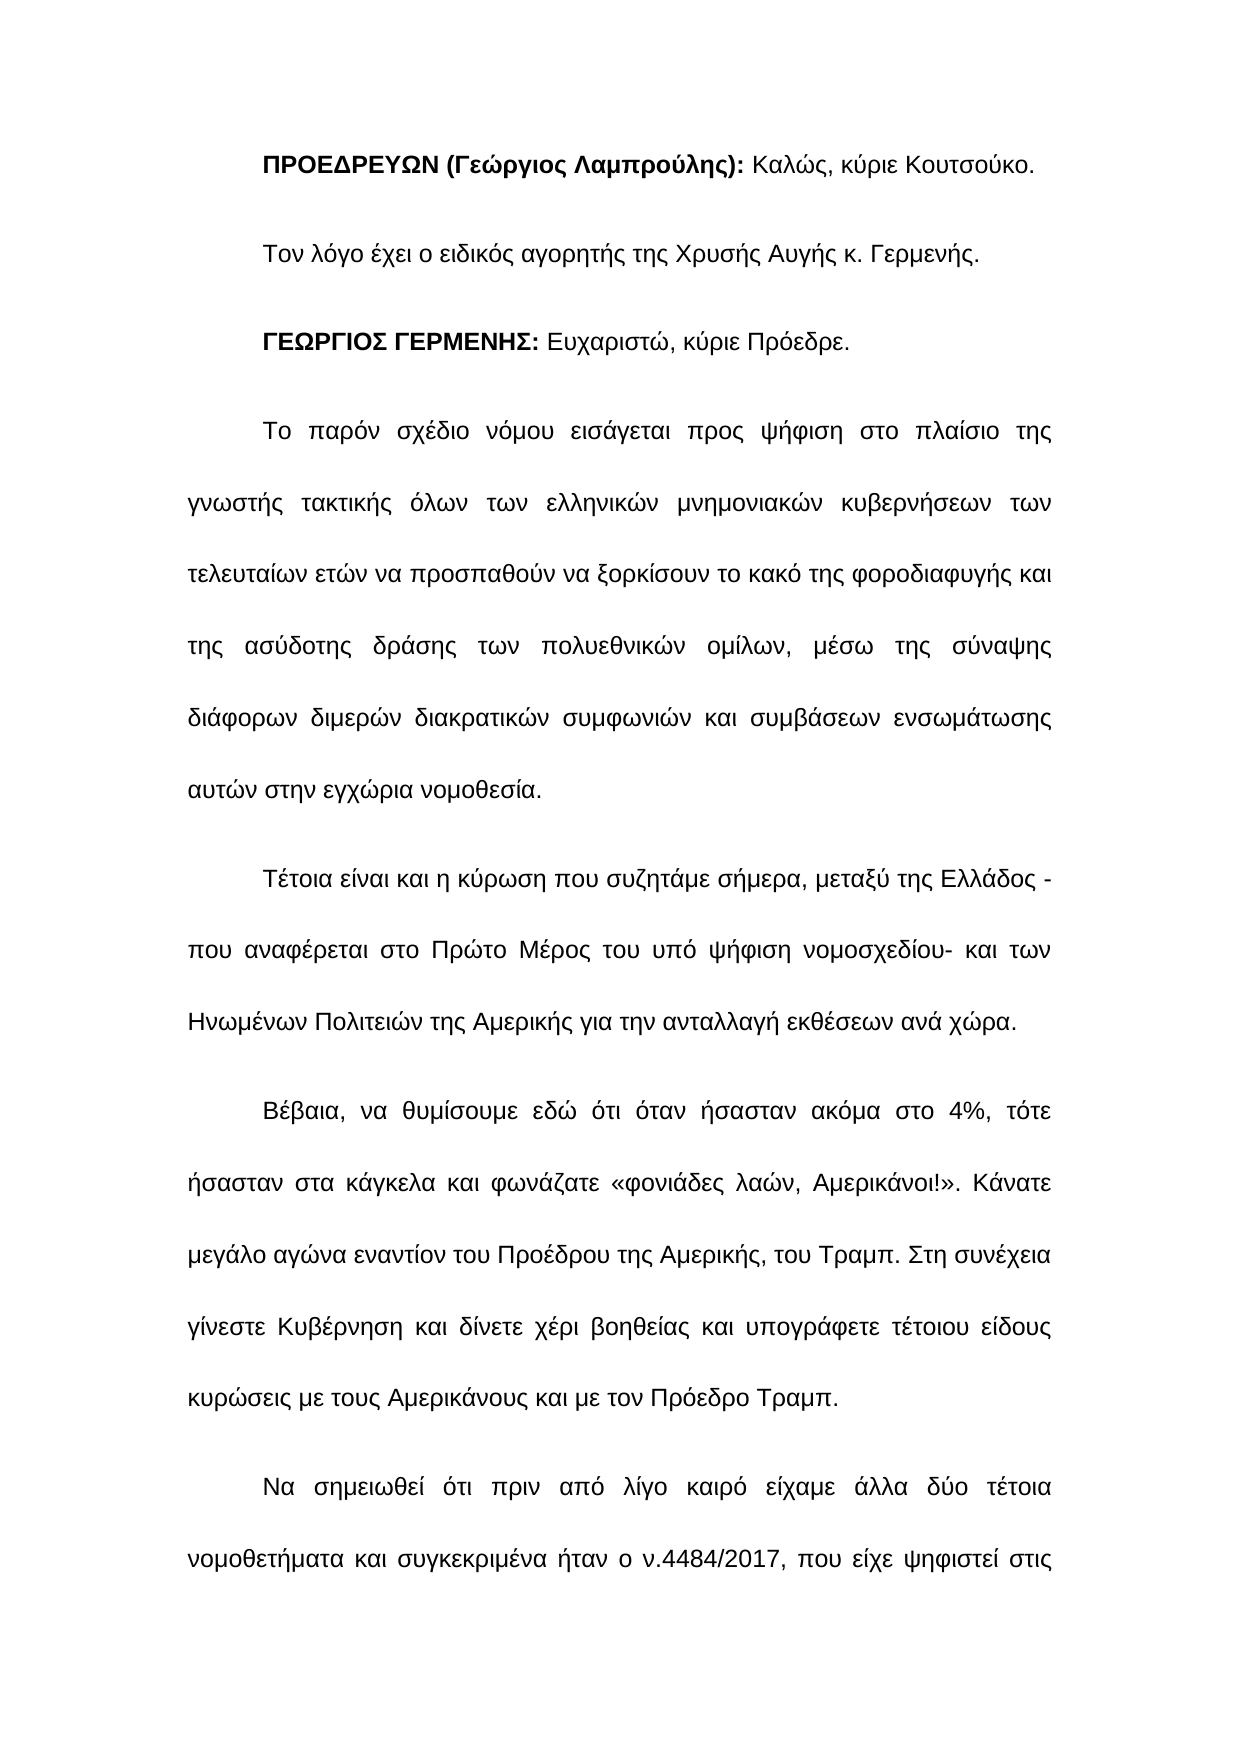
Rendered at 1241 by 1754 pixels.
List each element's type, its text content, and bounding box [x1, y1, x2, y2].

text Βέβαια, να θυμίσουμε εδώ ότι όταν ήσασταν ακόμα στο 4%, τότε ήσασταν στα κάγκελα και φωνάζατε «φονιάδες λαών, Αμερικάνοι!». Κάνατε μεγάλο αγώνα εναντίον του Προέδρου της Αμερικής, του Τραμπ. Στη συνέχεια γίνεστε Κυβέρνηση και δίνετε χέρι βοηθείας και υπογράφετε τέτοιου είδους κυρώσεις με τους Αμερικάνους και με τον Πρόεδρο Τραμπ. [187, 1096, 1053, 1412]
text ΠΡΟΕΔΡΕΥΩΝ (Γεώργιος Λαμπρούλης): Καλώς, κύριε Κουτσούκο. [187, 150, 1053, 179]
text Το παρόν σχέδιο νόμου εισάγεται προς ψήφιση στο πλαίσιο της γνωστής τακτικής όλων των ελληνικών μνημονιακών κυβερνήσεων των τελευταίων ετών να προσπαθούν να ξορκίσουν το κακό της φοροδιαφυγής και της ασύδοτης δράσης των πολυεθνικών ομίλων, μέσω της σύναψης διάφορων διμερών διακρατικών συμφωνιών και συμβάσεων ενσωμάτωσης αυτών στην εγχώρια νομοθεσία. [187, 416, 1053, 804]
text ΓΕΩΡΓΙΟΣ ΓΕΡΜΕΝΗΣ: Ευχαριστώ, κύριε Πρόεδρε. [187, 327, 1053, 356]
text Τον λόγο έχει ο ειδικός αγορητής της Χρυσής Αυγής κ. Γερμενής. [187, 238, 1053, 267]
text Τέτοια είναι και η κύρωση που συζητάμε σήμερα, μεταξύ της Ελλάδος -που αναφέρεται στο Πρώτο Μέρος του υπό ψήφιση νομοσχεδίου- και των Ηνωμένων Πολιτειών της Αμερικής για την ανταλλαγή εκθέσεων ανά χώρα. [187, 863, 1053, 1036]
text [187, 1472, 1053, 1572]
